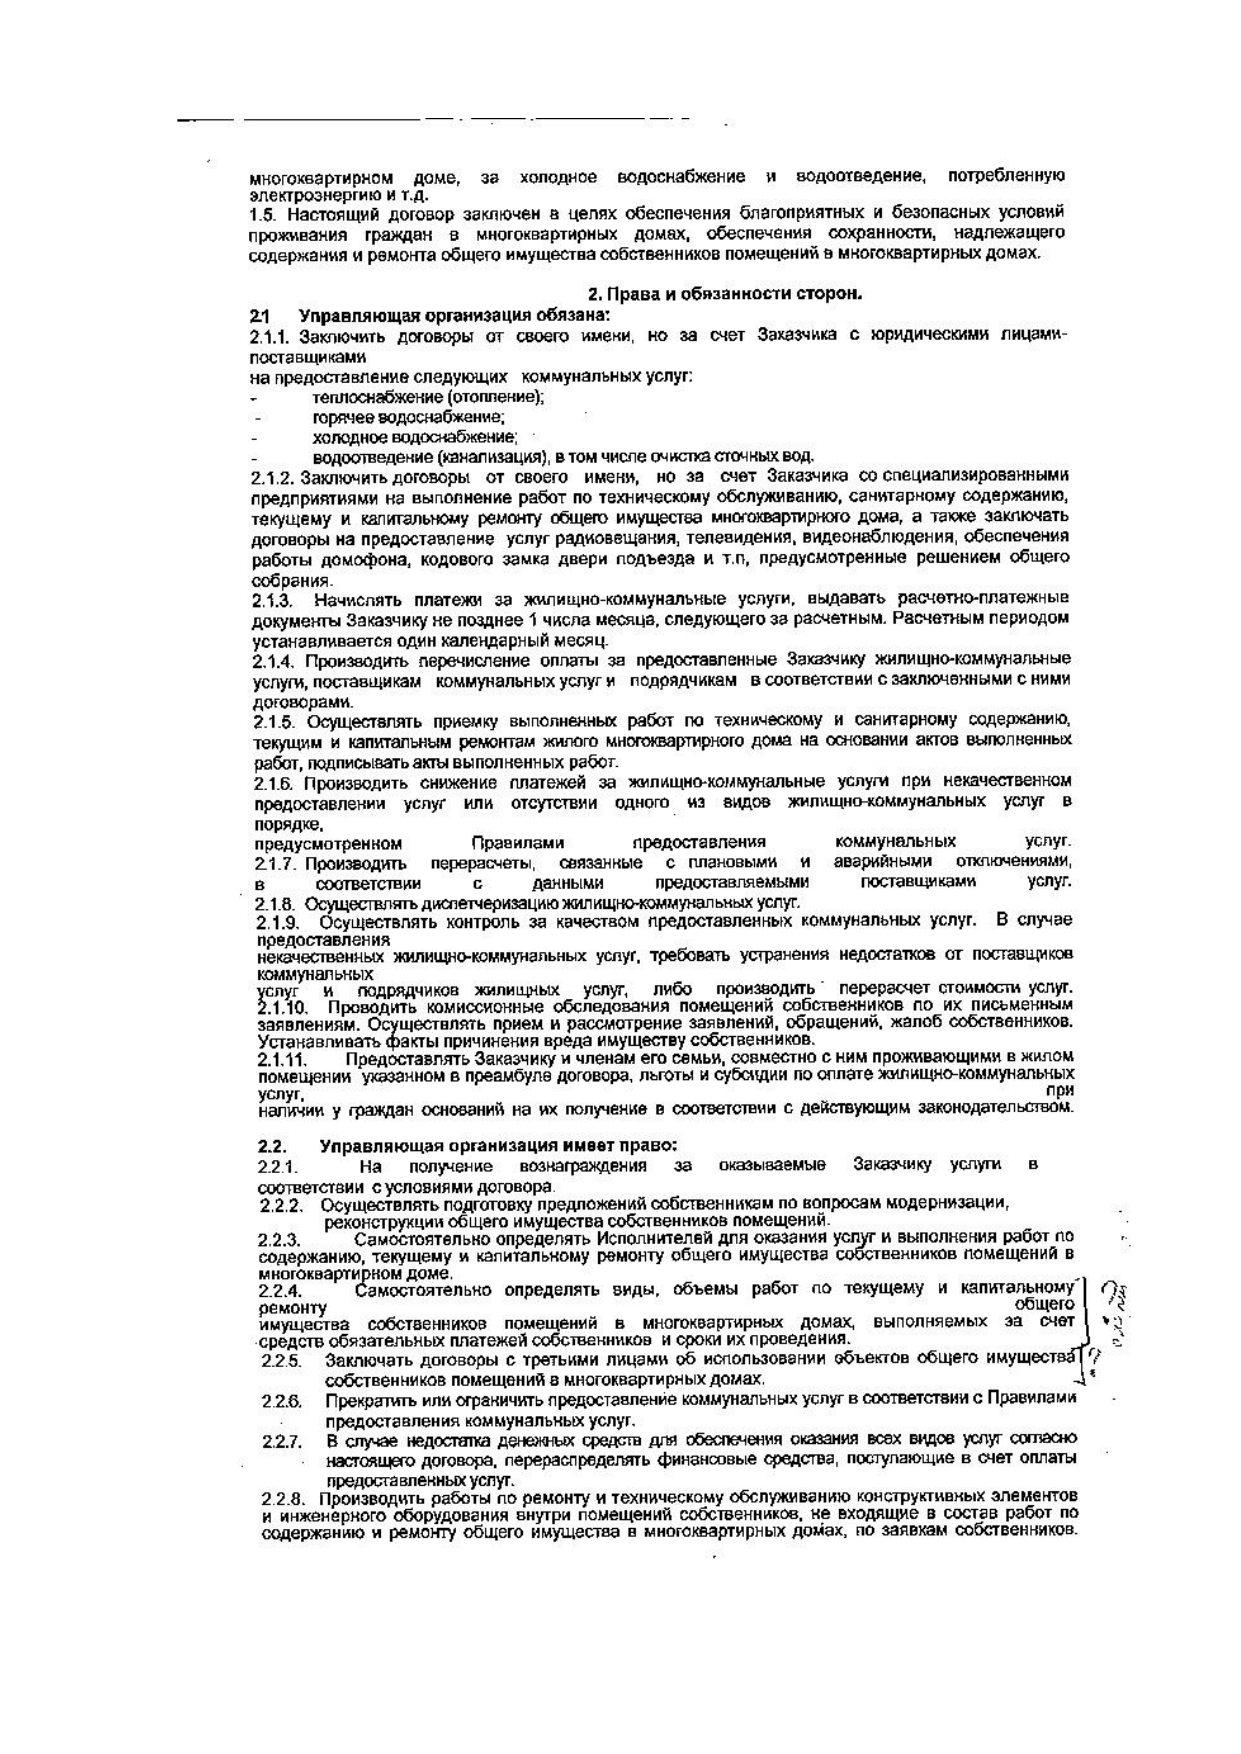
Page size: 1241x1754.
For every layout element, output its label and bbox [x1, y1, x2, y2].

picture [177, 118, 1151, 1599]
